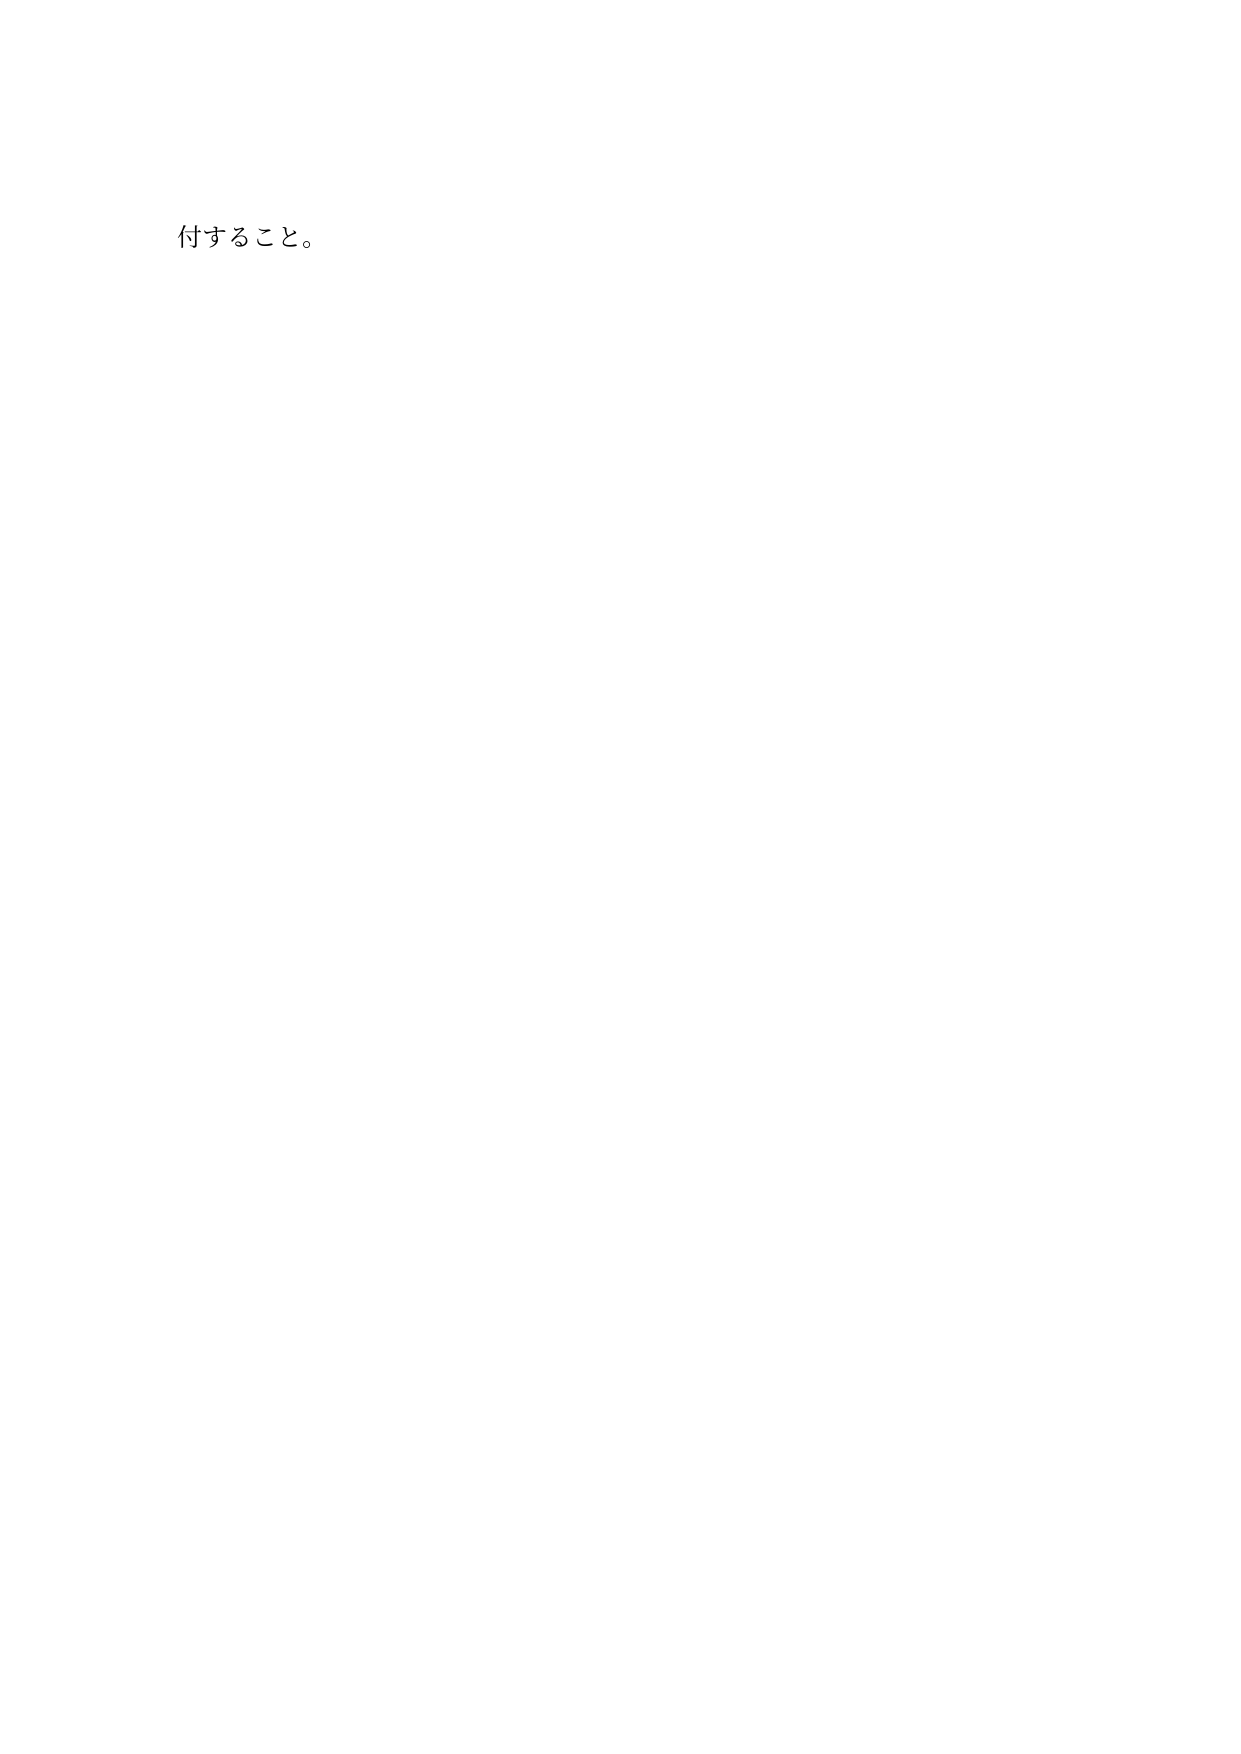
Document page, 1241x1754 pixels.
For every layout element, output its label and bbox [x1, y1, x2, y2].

text [177, 217, 1063, 254]
